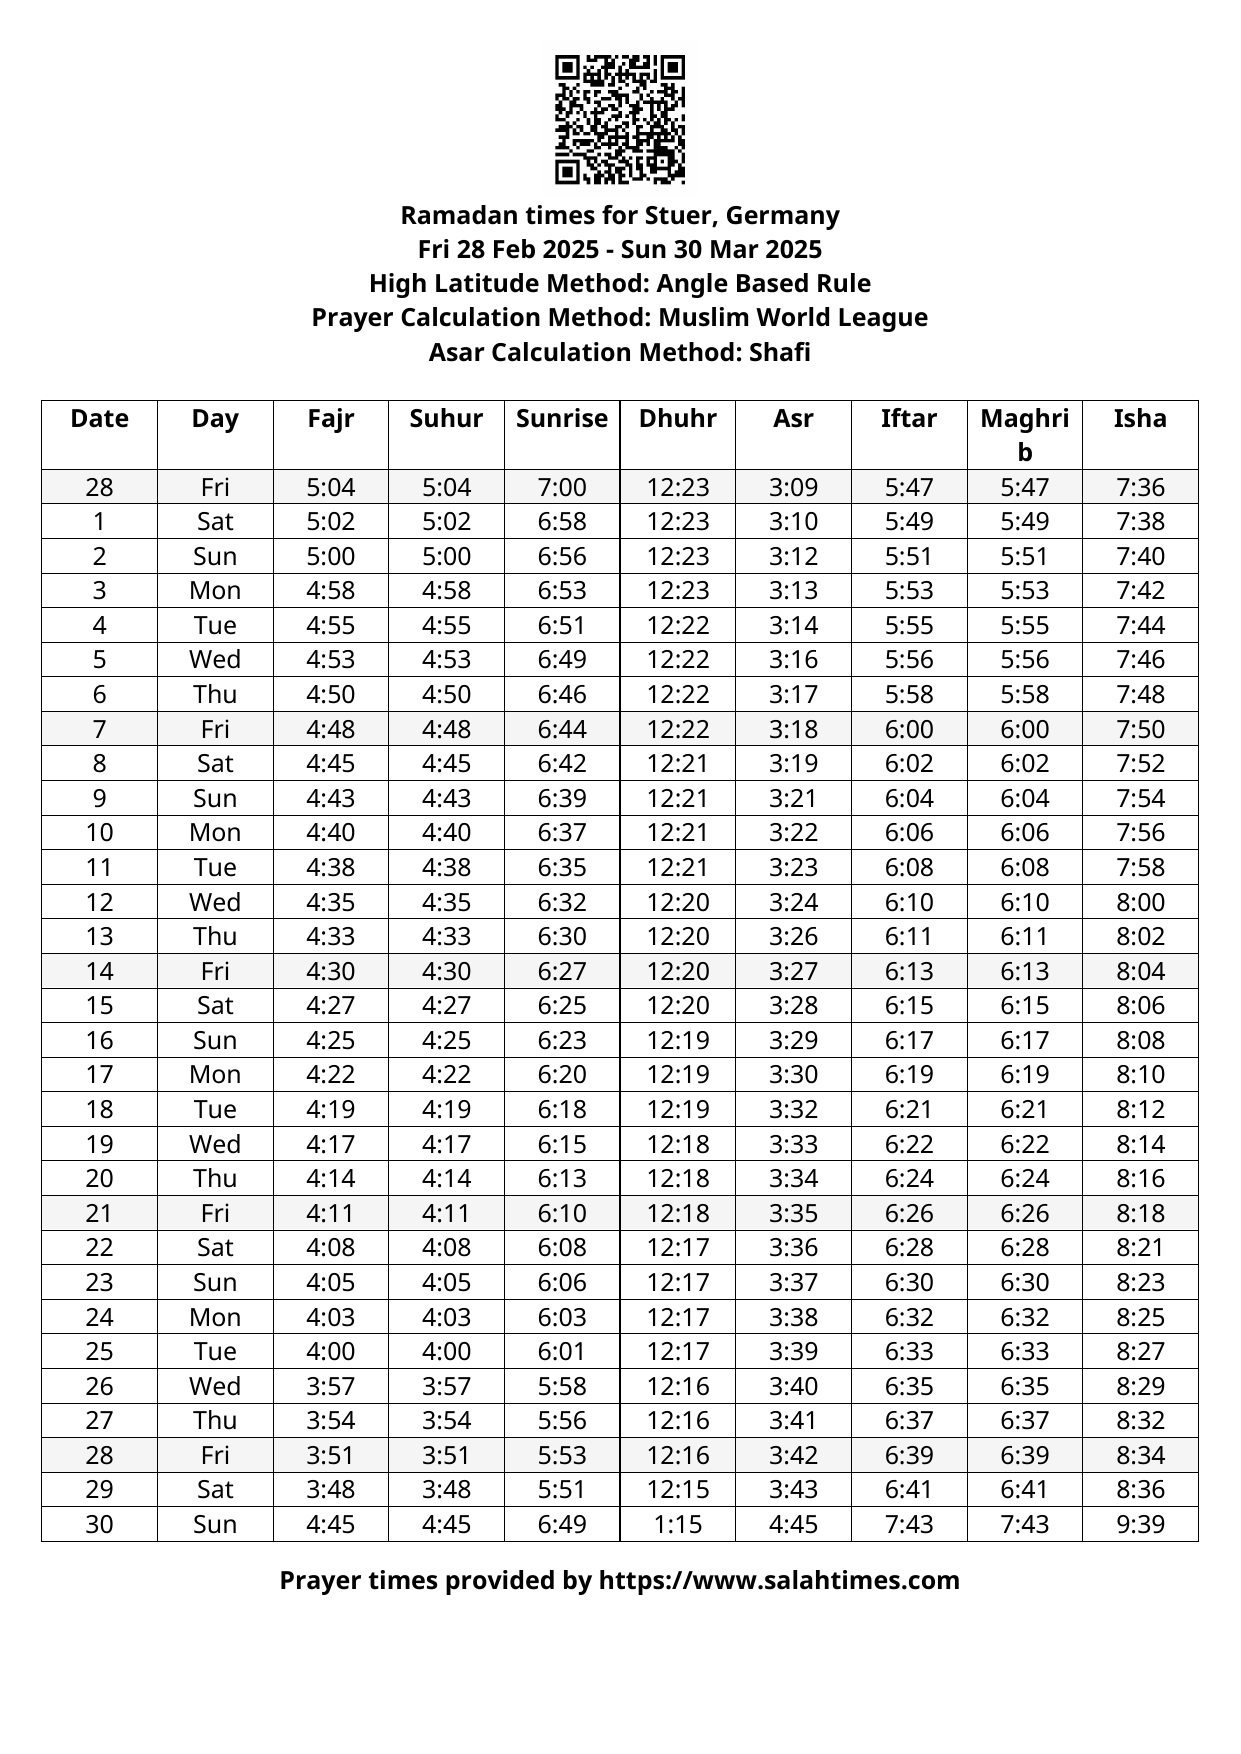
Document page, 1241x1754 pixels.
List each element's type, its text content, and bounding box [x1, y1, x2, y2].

table_cell 3:29 [736, 1023, 851, 1057]
table_cell 8:21 [1083, 1231, 1198, 1264]
table_cell 8:36 [1083, 1473, 1198, 1506]
table_cell 6:15 [505, 1127, 619, 1160]
table_cell 4:43 [389, 781, 504, 814]
table_cell 7:43 [968, 1507, 1082, 1541]
table_cell 7:58 [1083, 850, 1198, 884]
table_cell 12:21 [621, 816, 735, 849]
table_cell 13 [42, 919, 157, 953]
table_cell 3:51 [274, 1438, 388, 1472]
table_cell 6:17 [968, 1023, 1082, 1057]
table_cell 4:48 [274, 712, 388, 745]
table_cell 4:00 [274, 1334, 388, 1368]
table_cell 5:04 [389, 470, 504, 503]
table_cell 8:10 [1083, 1058, 1198, 1091]
table_cell 7:46 [1083, 643, 1198, 676]
table_cell Wed [158, 643, 273, 676]
table_cell 4:17 [274, 1127, 388, 1160]
table_cell 6:37 [505, 816, 619, 849]
table_cell 5:51 [968, 539, 1082, 572]
table_cell 4:55 [389, 608, 504, 642]
table_cell 4:22 [389, 1058, 504, 1091]
table_cell 5:49 [852, 504, 967, 538]
table_cell 7:43 [852, 1507, 967, 1541]
table_cell 12:16 [621, 1404, 735, 1437]
table_cell 6:30 [852, 1265, 967, 1299]
table_cell 5:56 [968, 643, 1082, 676]
table_cell 3:17 [736, 677, 851, 711]
table_cell 6:30 [968, 1265, 1082, 1299]
table_cell 5:02 [274, 504, 388, 538]
table_cell 5:55 [968, 608, 1082, 642]
table_cell 4:38 [274, 850, 388, 884]
table_cell 3:09 [736, 470, 851, 503]
table_cell 6:11 [852, 919, 967, 953]
table_cell 7:38 [1083, 504, 1198, 538]
table_cell 11 [42, 850, 157, 884]
table_cell 5:51 [852, 539, 967, 572]
table_cell 4:03 [389, 1300, 504, 1333]
table_cell 6:27 [505, 954, 619, 987]
table_cell 12:20 [621, 885, 735, 918]
table_cell 4:50 [389, 677, 504, 711]
table_cell 7:36 [1083, 470, 1198, 503]
table_cell 6:30 [505, 919, 619, 953]
table_cell 21 [42, 1196, 157, 1229]
table_cell 1 [42, 504, 157, 538]
table_cell 4:08 [274, 1231, 388, 1264]
table_cell Wed [158, 885, 273, 918]
table_cell 12:19 [621, 1092, 735, 1126]
table_cell 12:23 [621, 574, 735, 607]
table_cell 10 [42, 816, 157, 849]
table_cell 6:37 [968, 1404, 1082, 1437]
table_header Maghrib [968, 401, 1082, 469]
table_cell 4:45 [389, 1507, 504, 1541]
table_cell 3:14 [736, 608, 851, 642]
table_cell 9:39 [1083, 1507, 1198, 1541]
table_cell 29 [42, 1473, 157, 1506]
text Prayer Calculation Method: Muslim World League [42, 300, 1198, 334]
text Fri 28 Feb 2025 - Sun 30 Mar 2025 [42, 232, 1198, 266]
table_cell 1:15 [621, 1507, 735, 1541]
table_cell 3:42 [736, 1438, 851, 1472]
table_cell 4:05 [274, 1265, 388, 1299]
table_cell 4:48 [389, 712, 504, 745]
table_cell 4:35 [389, 885, 504, 918]
table_cell 6:35 [968, 1369, 1082, 1402]
table_cell 6:23 [505, 1023, 619, 1057]
table_cell 8:06 [1083, 989, 1198, 1022]
table_cell 4:40 [274, 816, 388, 849]
table_cell 6:08 [852, 850, 967, 884]
table_cell 8:12 [1083, 1092, 1198, 1126]
table_cell Wed [158, 1369, 273, 1402]
table_header Suhur [389, 401, 504, 469]
table_cell 15 [42, 989, 157, 1022]
table_cell 7:54 [1083, 781, 1198, 814]
table_cell Thu [158, 919, 273, 953]
table_cell 6:39 [505, 781, 619, 814]
table_cell 3:54 [274, 1404, 388, 1437]
table_header Asr [736, 401, 851, 469]
table_cell 8:08 [1083, 1023, 1198, 1057]
table_cell 25 [42, 1334, 157, 1368]
table_cell 6:44 [505, 712, 619, 745]
table_header Dhuhr [621, 401, 735, 469]
table_cell 4:43 [274, 781, 388, 814]
table_cell Wed [158, 1127, 273, 1160]
table_cell 6:11 [968, 919, 1082, 953]
text Prayer times provided by https://www.salahtimes.com [42, 1563, 1198, 1597]
table_cell 3:30 [736, 1058, 851, 1091]
table_cell 12:18 [621, 1127, 735, 1160]
table_cell 6:13 [505, 1161, 619, 1195]
table_cell 3:12 [736, 539, 851, 572]
table_cell 3:41 [736, 1404, 851, 1437]
table_cell 4:33 [389, 919, 504, 953]
table_cell 4:19 [389, 1092, 504, 1126]
table_cell 8:16 [1083, 1161, 1198, 1195]
table_cell 6:19 [968, 1058, 1082, 1091]
table_cell 4:33 [274, 919, 388, 953]
table_cell 6:01 [505, 1334, 619, 1368]
table_cell 6:08 [505, 1231, 619, 1264]
table_cell 7:48 [1083, 677, 1198, 711]
table_cell 6:22 [968, 1127, 1082, 1160]
table_cell 12:21 [621, 781, 735, 814]
table_header Isha [1083, 401, 1198, 469]
table_cell 3:51 [389, 1438, 504, 1472]
table_cell 3:32 [736, 1092, 851, 1126]
table_cell 5:51 [505, 1473, 619, 1506]
table_cell 6:58 [505, 504, 619, 538]
table_cell 4:14 [389, 1161, 504, 1195]
table_cell 6:22 [852, 1127, 967, 1160]
table_cell 3:35 [736, 1196, 851, 1229]
table_cell 6:32 [968, 1300, 1082, 1333]
table_cell 4:08 [389, 1231, 504, 1264]
table_cell 4:55 [274, 608, 388, 642]
table_cell 4:17 [389, 1127, 504, 1160]
table_cell 6:26 [968, 1196, 1082, 1229]
table_cell 6:10 [968, 885, 1082, 918]
table_cell 5:47 [852, 470, 967, 503]
table_cell 3:54 [389, 1404, 504, 1437]
table_cell 4:25 [274, 1023, 388, 1057]
table_cell 6:28 [968, 1231, 1082, 1264]
table_cell Fri [158, 1438, 273, 1472]
table_cell 5:00 [389, 539, 504, 572]
table_cell 3 [42, 574, 157, 607]
table_cell 4:45 [389, 746, 504, 780]
table_cell 3:21 [736, 781, 851, 814]
table_cell 8:04 [1083, 954, 1198, 987]
table_cell 4:58 [389, 574, 504, 607]
table_cell 6:04 [852, 781, 967, 814]
table_cell 20 [42, 1161, 157, 1195]
table_cell 6:35 [505, 850, 619, 884]
table_cell 3:33 [736, 1127, 851, 1160]
table_cell 12:23 [621, 504, 735, 538]
table_cell 5:02 [389, 504, 504, 538]
table_cell 12:22 [621, 712, 735, 745]
table_cell 6 [42, 677, 157, 711]
table_cell 12:17 [621, 1265, 735, 1299]
table_cell 12:20 [621, 919, 735, 953]
table_cell 4:19 [274, 1092, 388, 1126]
table_cell 6:21 [968, 1092, 1082, 1126]
text Asar Calculation Method: Shafi [42, 334, 1198, 368]
table_cell 12:15 [621, 1473, 735, 1506]
table_cell 6:15 [852, 989, 967, 1022]
table_cell Tue [158, 1334, 273, 1368]
table_cell 6:33 [852, 1334, 967, 1368]
text Ramadan times for Stuer, Germany [42, 198, 1198, 232]
table_cell 6:06 [505, 1265, 619, 1299]
table_cell Sun [158, 539, 273, 572]
table_cell 18 [42, 1092, 157, 1126]
table_cell 5:56 [852, 643, 967, 676]
table_cell 5:49 [968, 504, 1082, 538]
table_cell Sat [158, 746, 273, 780]
table_cell 4 [42, 608, 157, 642]
table_cell 4:11 [274, 1196, 388, 1229]
table_cell Sun [158, 1507, 273, 1541]
table_cell Sat [158, 1473, 273, 1506]
table_cell 19 [42, 1127, 157, 1160]
table_cell Fri [158, 470, 273, 503]
picture [542, 41, 699, 198]
table_cell 3:57 [389, 1369, 504, 1402]
table_cell 3:27 [736, 954, 851, 987]
table_cell 6:08 [968, 850, 1082, 884]
table_cell Sun [158, 1265, 273, 1299]
table_cell 6:13 [968, 954, 1082, 987]
table_cell 12:20 [621, 989, 735, 1022]
table_cell 6:00 [852, 712, 967, 745]
table_cell 7:40 [1083, 539, 1198, 572]
table_cell 8:14 [1083, 1127, 1198, 1160]
table_cell 8:32 [1083, 1404, 1198, 1437]
table_cell 6:51 [505, 608, 619, 642]
table_cell 12:18 [621, 1196, 735, 1229]
table_cell 6:39 [968, 1438, 1082, 1472]
table_cell 12:21 [621, 746, 735, 780]
table_cell Mon [158, 1058, 273, 1091]
table_cell 8:18 [1083, 1196, 1198, 1229]
table_cell Tue [158, 608, 273, 642]
table_cell 6:53 [505, 574, 619, 607]
table_cell 4:14 [274, 1161, 388, 1195]
table_cell 30 [42, 1507, 157, 1541]
table_header Iftar [852, 401, 967, 469]
table_cell 12:23 [621, 470, 735, 503]
table_header Date [42, 401, 157, 469]
table_cell 6:04 [968, 781, 1082, 814]
table_cell 12:22 [621, 643, 735, 676]
table_cell 3:28 [736, 989, 851, 1022]
table_cell 4:11 [389, 1196, 504, 1229]
table_cell 12:16 [621, 1369, 735, 1402]
table_cell 26 [42, 1369, 157, 1402]
table_cell 6:37 [852, 1404, 967, 1437]
table_cell 6:41 [968, 1473, 1082, 1506]
table_cell 3:37 [736, 1265, 851, 1299]
table_cell 6:42 [505, 746, 619, 780]
table_cell 6:39 [852, 1438, 967, 1472]
table_cell 6:33 [968, 1334, 1082, 1368]
table_cell 6:28 [852, 1231, 967, 1264]
table_cell 3:19 [736, 746, 851, 780]
table_cell 3:48 [274, 1473, 388, 1506]
table_cell 3:43 [736, 1473, 851, 1506]
table_cell 6:02 [852, 746, 967, 780]
table_cell 23 [42, 1265, 157, 1299]
table_cell 4:45 [736, 1507, 851, 1541]
table_cell 7:52 [1083, 746, 1198, 780]
table_cell 5:47 [968, 470, 1082, 503]
table_cell Sat [158, 989, 273, 1022]
table_cell 7:00 [505, 470, 619, 503]
table_cell 8:23 [1083, 1265, 1198, 1299]
table_header Day [158, 401, 273, 469]
table_cell 4:03 [274, 1300, 388, 1333]
table_cell Fri [158, 954, 273, 987]
table_cell 6:15 [968, 989, 1082, 1022]
table_cell 12:19 [621, 1023, 735, 1057]
table_cell 6:13 [852, 954, 967, 987]
table_cell 4:35 [274, 885, 388, 918]
table_cell 4:30 [274, 954, 388, 987]
table_cell 8:34 [1083, 1438, 1198, 1472]
table_cell 6:41 [852, 1473, 967, 1506]
table_cell 6:00 [968, 712, 1082, 745]
table_cell Fri [158, 1196, 273, 1229]
table_cell 3:16 [736, 643, 851, 676]
table_cell 6:24 [968, 1161, 1082, 1195]
table_cell 4:22 [274, 1058, 388, 1091]
table_cell 3:40 [736, 1369, 851, 1402]
table_header Sunrise [505, 401, 619, 469]
table_cell 4:45 [274, 1507, 388, 1541]
table_cell 12:21 [621, 850, 735, 884]
table_cell 12 [42, 885, 157, 918]
table_cell 6:49 [505, 1507, 619, 1541]
table_cell 12:22 [621, 608, 735, 642]
table_cell 12:22 [621, 677, 735, 711]
table_cell 3:22 [736, 816, 851, 849]
table_cell 6:32 [852, 1300, 967, 1333]
table_cell 6:25 [505, 989, 619, 1022]
table_cell 28 [42, 1438, 157, 1472]
table_cell 3:48 [389, 1473, 504, 1506]
table_cell 27 [42, 1404, 157, 1437]
table_cell 6:49 [505, 643, 619, 676]
table_cell 7:50 [1083, 712, 1198, 745]
table_cell 5:56 [505, 1404, 619, 1437]
table_cell 4:53 [274, 643, 388, 676]
table_cell 28 [42, 470, 157, 503]
table_cell 14 [42, 954, 157, 987]
table_cell Mon [158, 816, 273, 849]
table_cell 6:20 [505, 1058, 619, 1091]
table_cell 6:06 [968, 816, 1082, 849]
table_cell Mon [158, 1300, 273, 1333]
table_cell Sat [158, 504, 273, 538]
table_cell 3:26 [736, 919, 851, 953]
table_cell 5:53 [505, 1438, 619, 1472]
table_cell 12:23 [621, 539, 735, 572]
table_cell 5:04 [274, 470, 388, 503]
table_cell Thu [158, 1161, 273, 1195]
table_cell 6:10 [852, 885, 967, 918]
table_cell 6:03 [505, 1300, 619, 1333]
table_cell 24 [42, 1300, 157, 1333]
table_cell 8:00 [1083, 885, 1198, 918]
table_cell 4:53 [389, 643, 504, 676]
table_cell 4:05 [389, 1265, 504, 1299]
table_cell 5 [42, 643, 157, 676]
table_cell 3:39 [736, 1334, 851, 1368]
table_cell 5:53 [968, 574, 1082, 607]
table_cell 3:23 [736, 850, 851, 884]
table_cell 2 [42, 539, 157, 572]
table_cell 3:13 [736, 574, 851, 607]
table_cell Thu [158, 1404, 273, 1437]
table_cell 6:24 [852, 1161, 967, 1195]
table_cell 5:58 [505, 1369, 619, 1402]
table_cell 3:38 [736, 1300, 851, 1333]
table_cell 6:46 [505, 677, 619, 711]
text High Latitude Method: Angle Based Rule [42, 266, 1198, 300]
table_cell 4:27 [274, 989, 388, 1022]
table_cell 6:35 [852, 1369, 967, 1402]
table_cell 8 [42, 746, 157, 780]
table_cell 4:00 [389, 1334, 504, 1368]
table_cell 17 [42, 1058, 157, 1091]
table_cell Sun [158, 781, 273, 814]
table_cell 22 [42, 1231, 157, 1264]
table_cell 7:44 [1083, 608, 1198, 642]
table_cell 12:17 [621, 1334, 735, 1368]
table_cell 3:18 [736, 712, 851, 745]
table_cell 5:53 [852, 574, 967, 607]
table_cell 6:56 [505, 539, 619, 572]
table_cell 5:58 [852, 677, 967, 711]
table_cell 7 [42, 712, 157, 745]
table_cell 4:38 [389, 850, 504, 884]
table_cell 4:58 [274, 574, 388, 607]
table_cell 6:06 [852, 816, 967, 849]
table_cell 3:34 [736, 1161, 851, 1195]
table_cell 6:19 [852, 1058, 967, 1091]
table_cell 5:55 [852, 608, 967, 642]
table_cell 7:56 [1083, 816, 1198, 849]
table_cell 4:45 [274, 746, 388, 780]
table_cell Sun [158, 1023, 273, 1057]
table_cell Tue [158, 850, 273, 884]
table_cell 4:50 [274, 677, 388, 711]
table_cell 3:10 [736, 504, 851, 538]
table_header Fajr [274, 401, 388, 469]
table_cell 3:36 [736, 1231, 851, 1264]
table_cell 12:17 [621, 1300, 735, 1333]
table_cell 8:25 [1083, 1300, 1198, 1333]
table_cell 6:21 [852, 1092, 967, 1126]
table_cell 5:58 [968, 677, 1082, 711]
table_cell 6:17 [852, 1023, 967, 1057]
table_cell 12:17 [621, 1231, 735, 1264]
table_cell 8:27 [1083, 1334, 1198, 1368]
table_cell 12:16 [621, 1438, 735, 1472]
table_cell 8:02 [1083, 919, 1198, 953]
table_cell 12:20 [621, 954, 735, 987]
table_cell 4:30 [389, 954, 504, 987]
table_cell 3:57 [274, 1369, 388, 1402]
table_cell 7:42 [1083, 574, 1198, 607]
table_cell 6:02 [968, 746, 1082, 780]
table_cell 9 [42, 781, 157, 814]
table_cell 6:32 [505, 885, 619, 918]
table_cell 12:18 [621, 1161, 735, 1195]
table_cell 4:40 [389, 816, 504, 849]
table_cell 3:24 [736, 885, 851, 918]
table_cell 5:00 [274, 539, 388, 572]
table_cell Tue [158, 1092, 273, 1126]
table_cell 4:27 [389, 989, 504, 1022]
table_cell 8:29 [1083, 1369, 1198, 1402]
table_cell Sat [158, 1231, 273, 1264]
table_cell Mon [158, 574, 273, 607]
table_cell 12:19 [621, 1058, 735, 1091]
table_cell 16 [42, 1023, 157, 1057]
table_cell Fri [158, 712, 273, 745]
table_cell Thu [158, 677, 273, 711]
table_cell 4:25 [389, 1023, 504, 1057]
table_cell 6:18 [505, 1092, 619, 1126]
table_cell 6:10 [505, 1196, 619, 1229]
table_cell 6:26 [852, 1196, 967, 1229]
